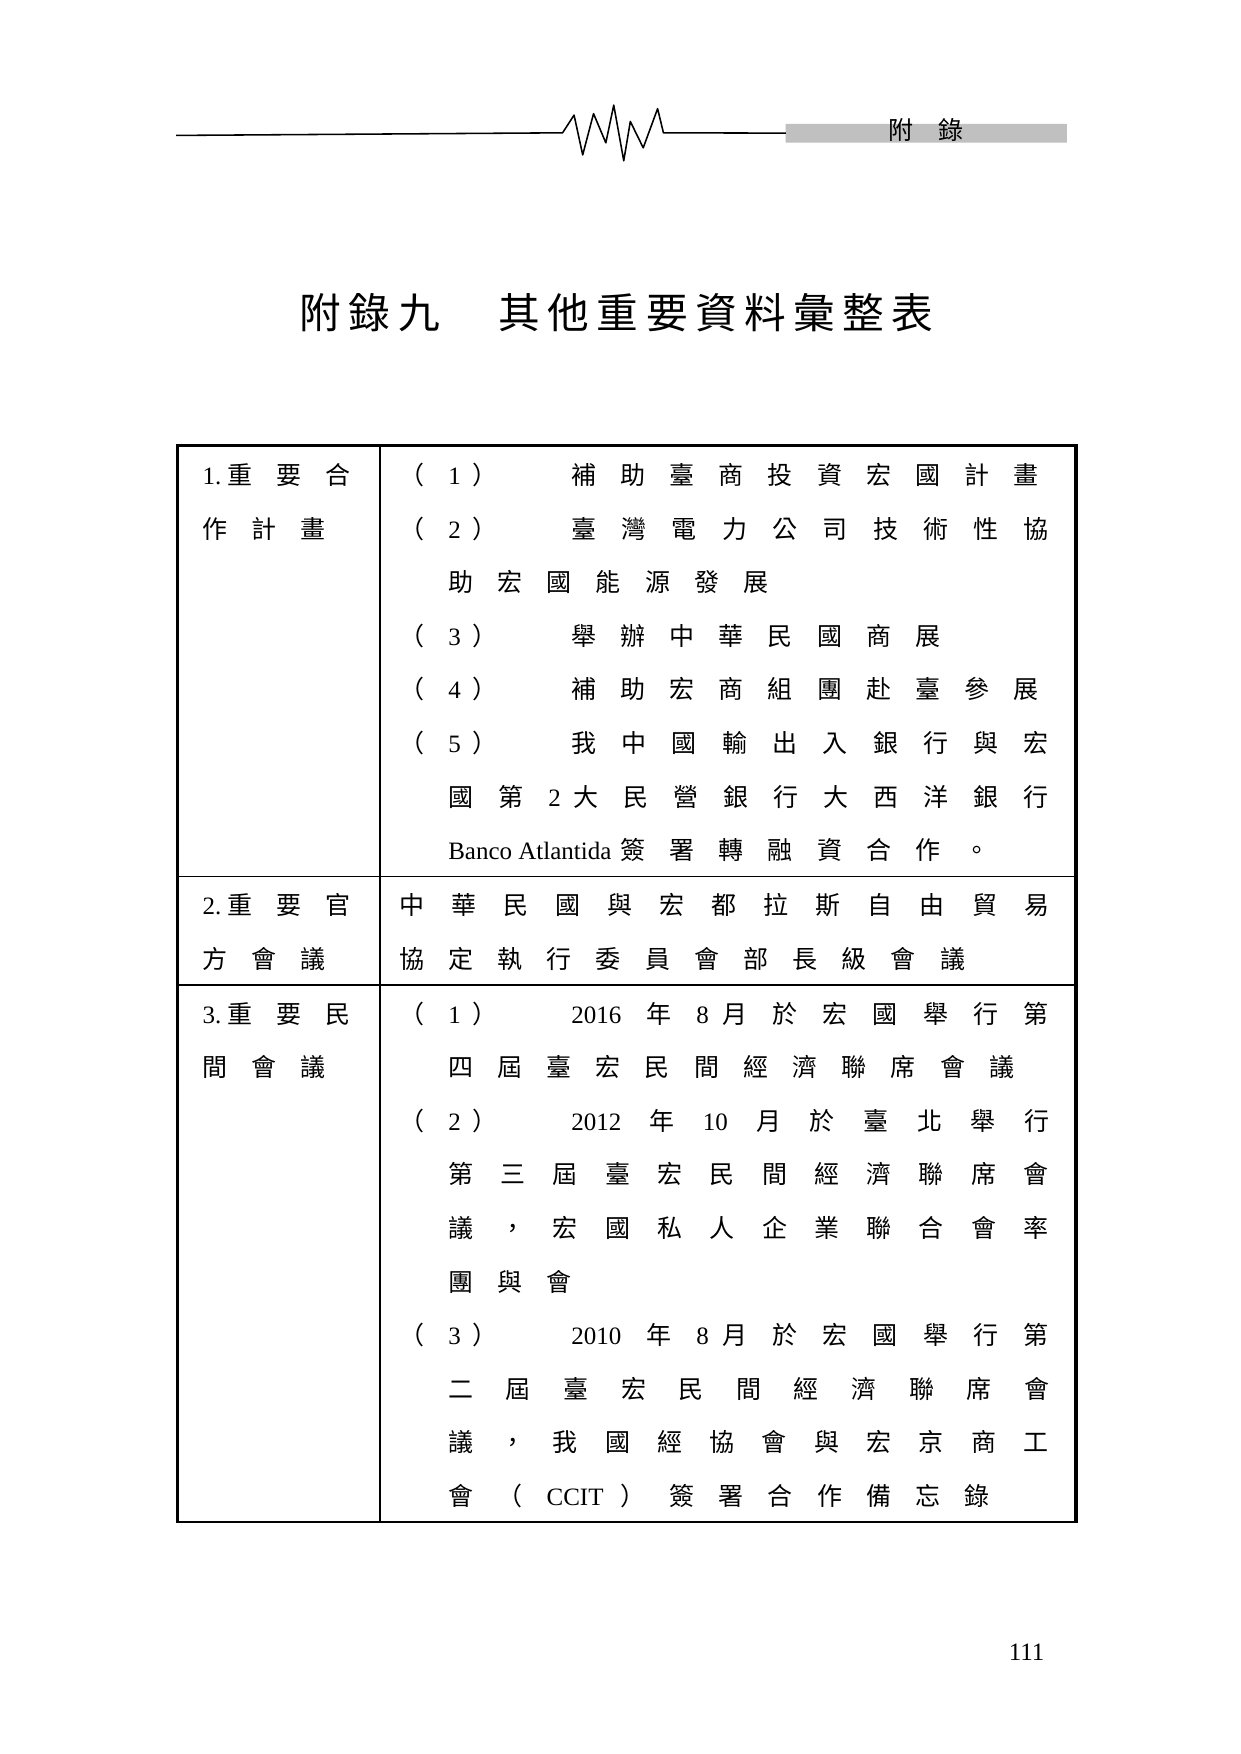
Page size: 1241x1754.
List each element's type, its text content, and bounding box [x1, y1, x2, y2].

table_cell 中華民國與宏都拉斯自由貿易協定執行委員會部長級會議 [381, 877, 1074, 984]
table_cell 2.重要官方會議 [179, 877, 379, 984]
table_cell 3.重要民間會議 [179, 986, 379, 1521]
text 附錄九 其他重要資料彙整表 [178, 257, 1063, 364]
table_cell （1） 2016年8月於宏國舉行第四屆臺宏民間經濟聯席會議 （2） 2012年10月於臺北舉行第三屆臺宏民間經濟聯席會議，宏國私人企業聯合會率團與會 （3） 2010年8月於宏國舉行第二屆臺宏民間經濟聯席會議，我國經協會與宏京商工會（CCIT）簽署合作備忘錄 [381, 986, 1074, 1521]
table_header （1） 補助臺商投資宏國計畫 （2） 臺灣電力公司技術性協助宏國能源發展 （3） 舉辦中華民國商展 （4） 補助宏商組團赴臺參展 （5） 我中國輸出入銀行與宏國第2大民營銀行大西洋銀行Banco Atlantida 簽署轉融資合作。 [381, 447, 1074, 876]
table_header 1.重要合作計畫 [179, 447, 379, 876]
